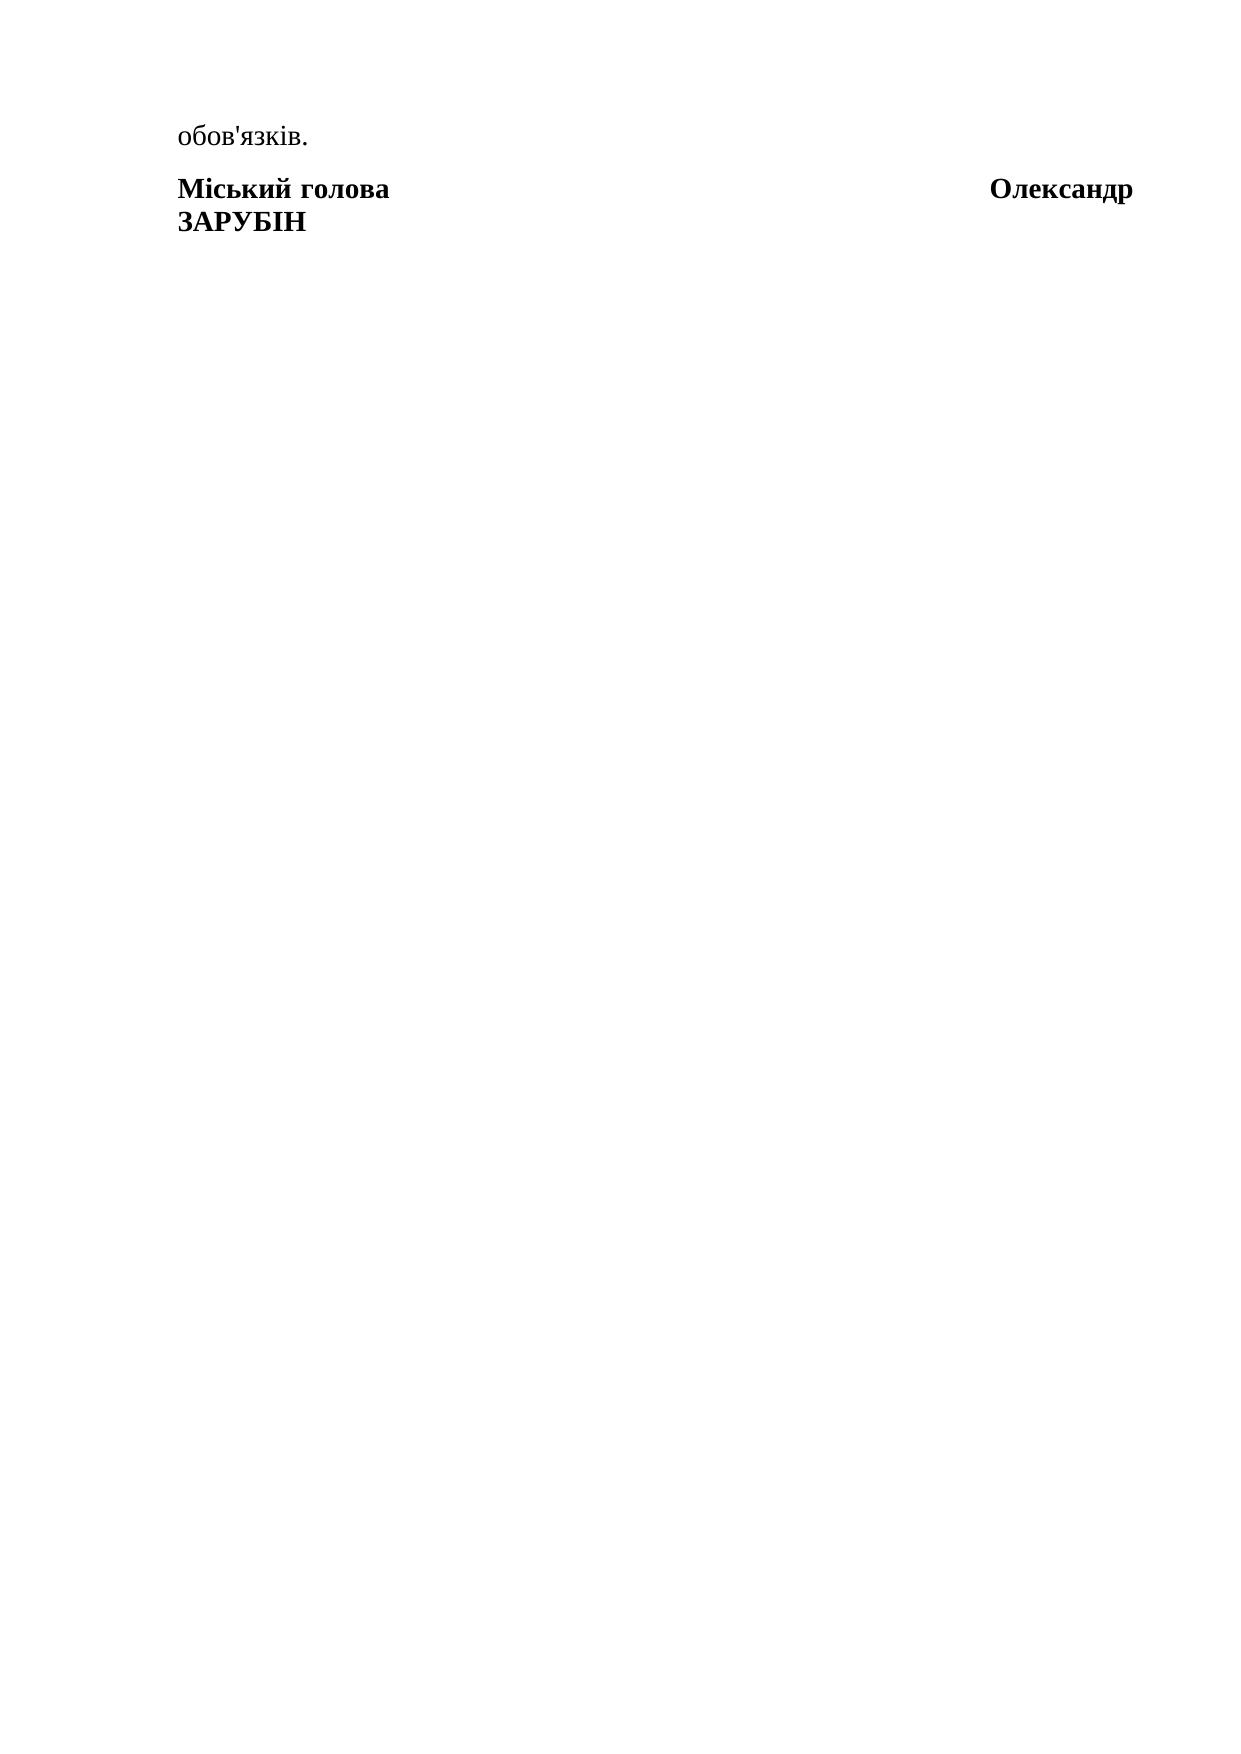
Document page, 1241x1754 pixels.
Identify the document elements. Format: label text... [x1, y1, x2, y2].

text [177, 118, 1137, 152]
text Міський голова Олександр ЗАРУБІН [177, 171, 1137, 238]
